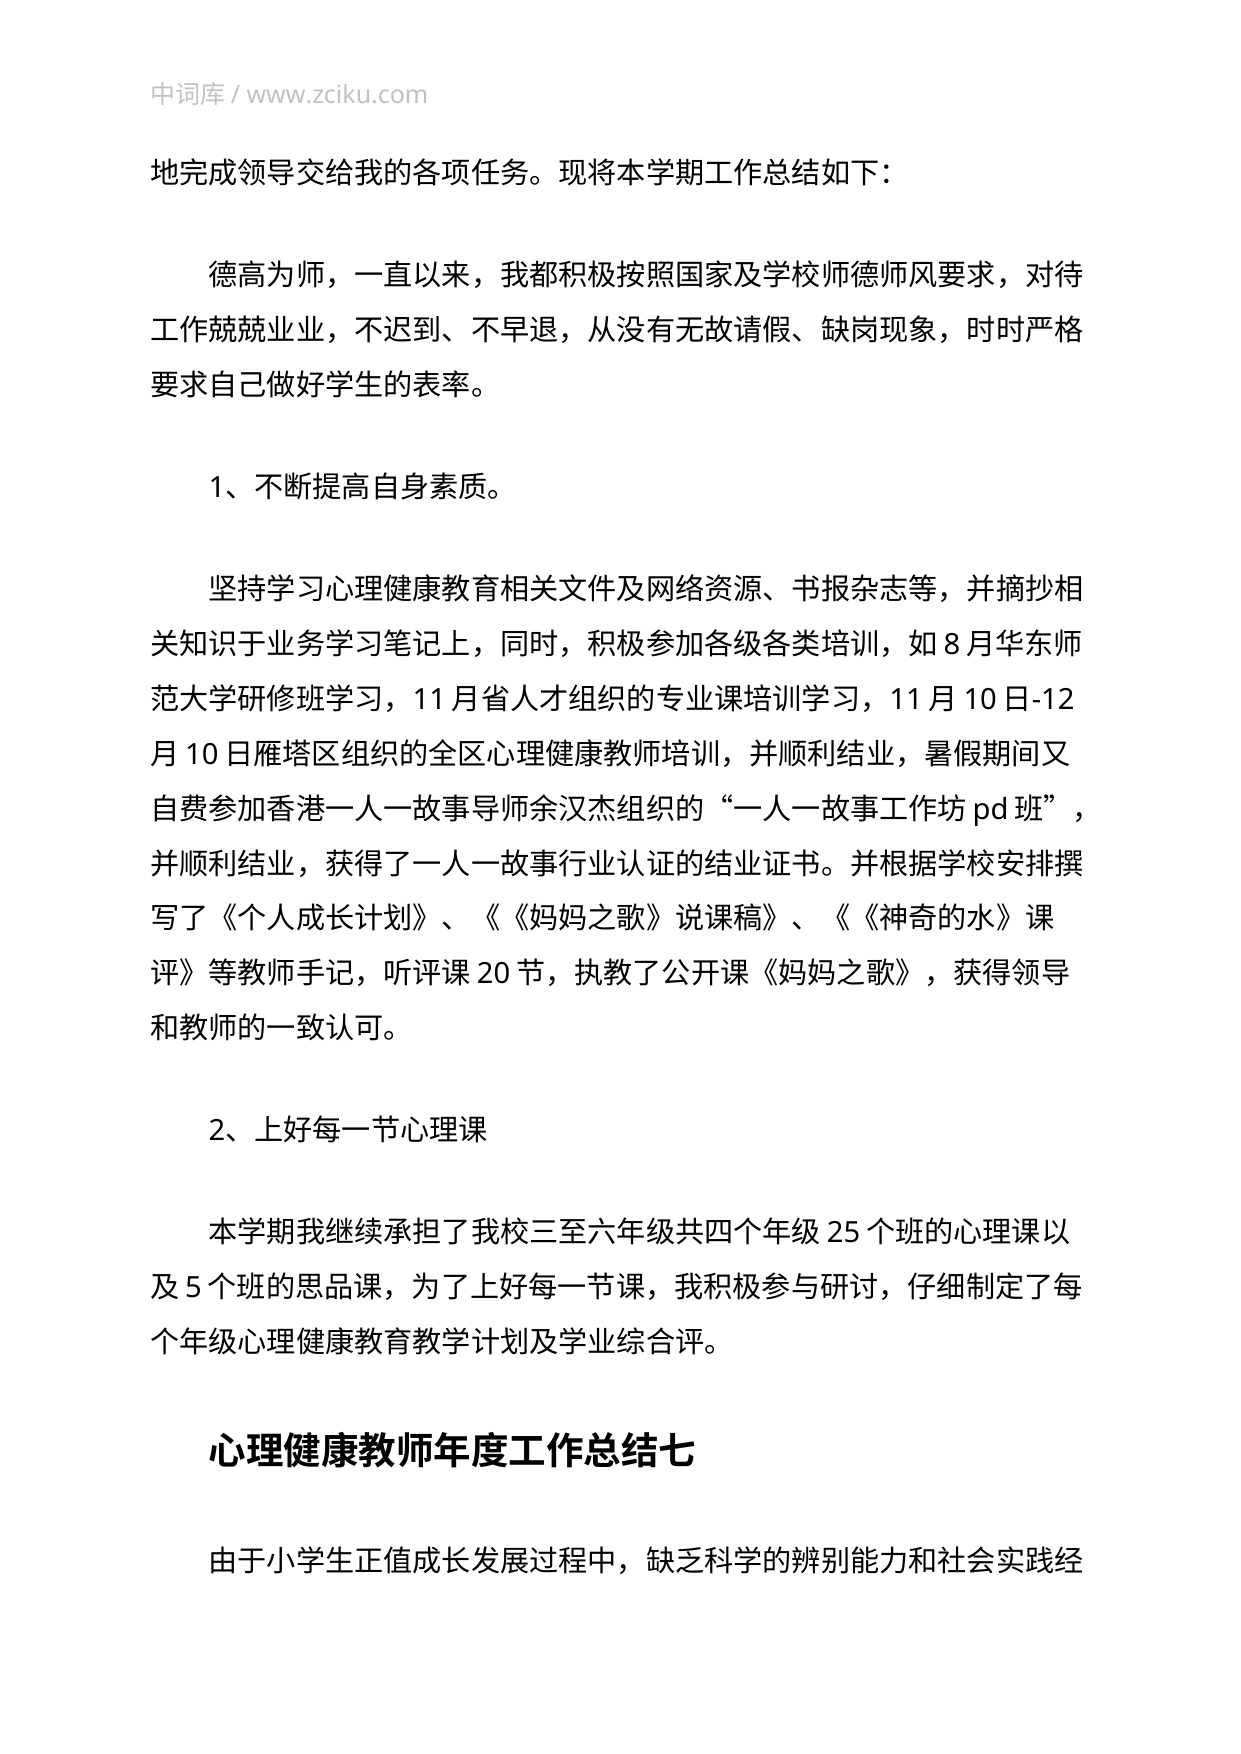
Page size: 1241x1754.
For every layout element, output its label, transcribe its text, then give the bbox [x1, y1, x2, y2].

text 2、上好每一节心理课 [150, 1107, 1090, 1149]
text 心理健康教师年度工作总结七 [150, 1421, 1090, 1475]
text 坚持学习心理健康教育相关文件及网络资源、书报杂志等，并摘抄相关知识于业务学习笔记上，同时，积极参加各级各类培训，如8月华东师范大学研修班学习，11月省人才组织的专业课培训学习，11月10日-12月10日雁塔区组织的全区心理健康教师培训，并顺利结业，暑假期间又自费参加香港一人一故事导师余汉杰组织的“一人一故事工作坊pd班”，并顺利结业，获得了一人一故事行业认证的结业证书。并根据学校安排撰写了《个人成长计划》、《《妈妈之歌》说课稿》、《《神奇的水》课评》等教师手记，听评课20节，执教了公开课《妈妈之歌》，获得领导和教师的一致认可。 [150, 565, 1090, 1047]
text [150, 1538, 1090, 1580]
text 德高为师，一直以来，我都积极按照国家及学校师德师风要求，对待工作兢兢业业，不迟到、不早退，从没有无故请假、缺岗现象，时时严格要求自己做好学生的表率。 [150, 252, 1090, 404]
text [150, 150, 1090, 192]
text 本学期我继续承担了我校三至六年级共四个年级25个班的心理课以及5个班的思品课，为了上好每一节课，我积极参与研讨，仔细制定了每个年级心理健康教育教学计划及学业综合评。 [150, 1209, 1090, 1361]
text 1、不断提高自身素质。 [150, 463, 1090, 506]
